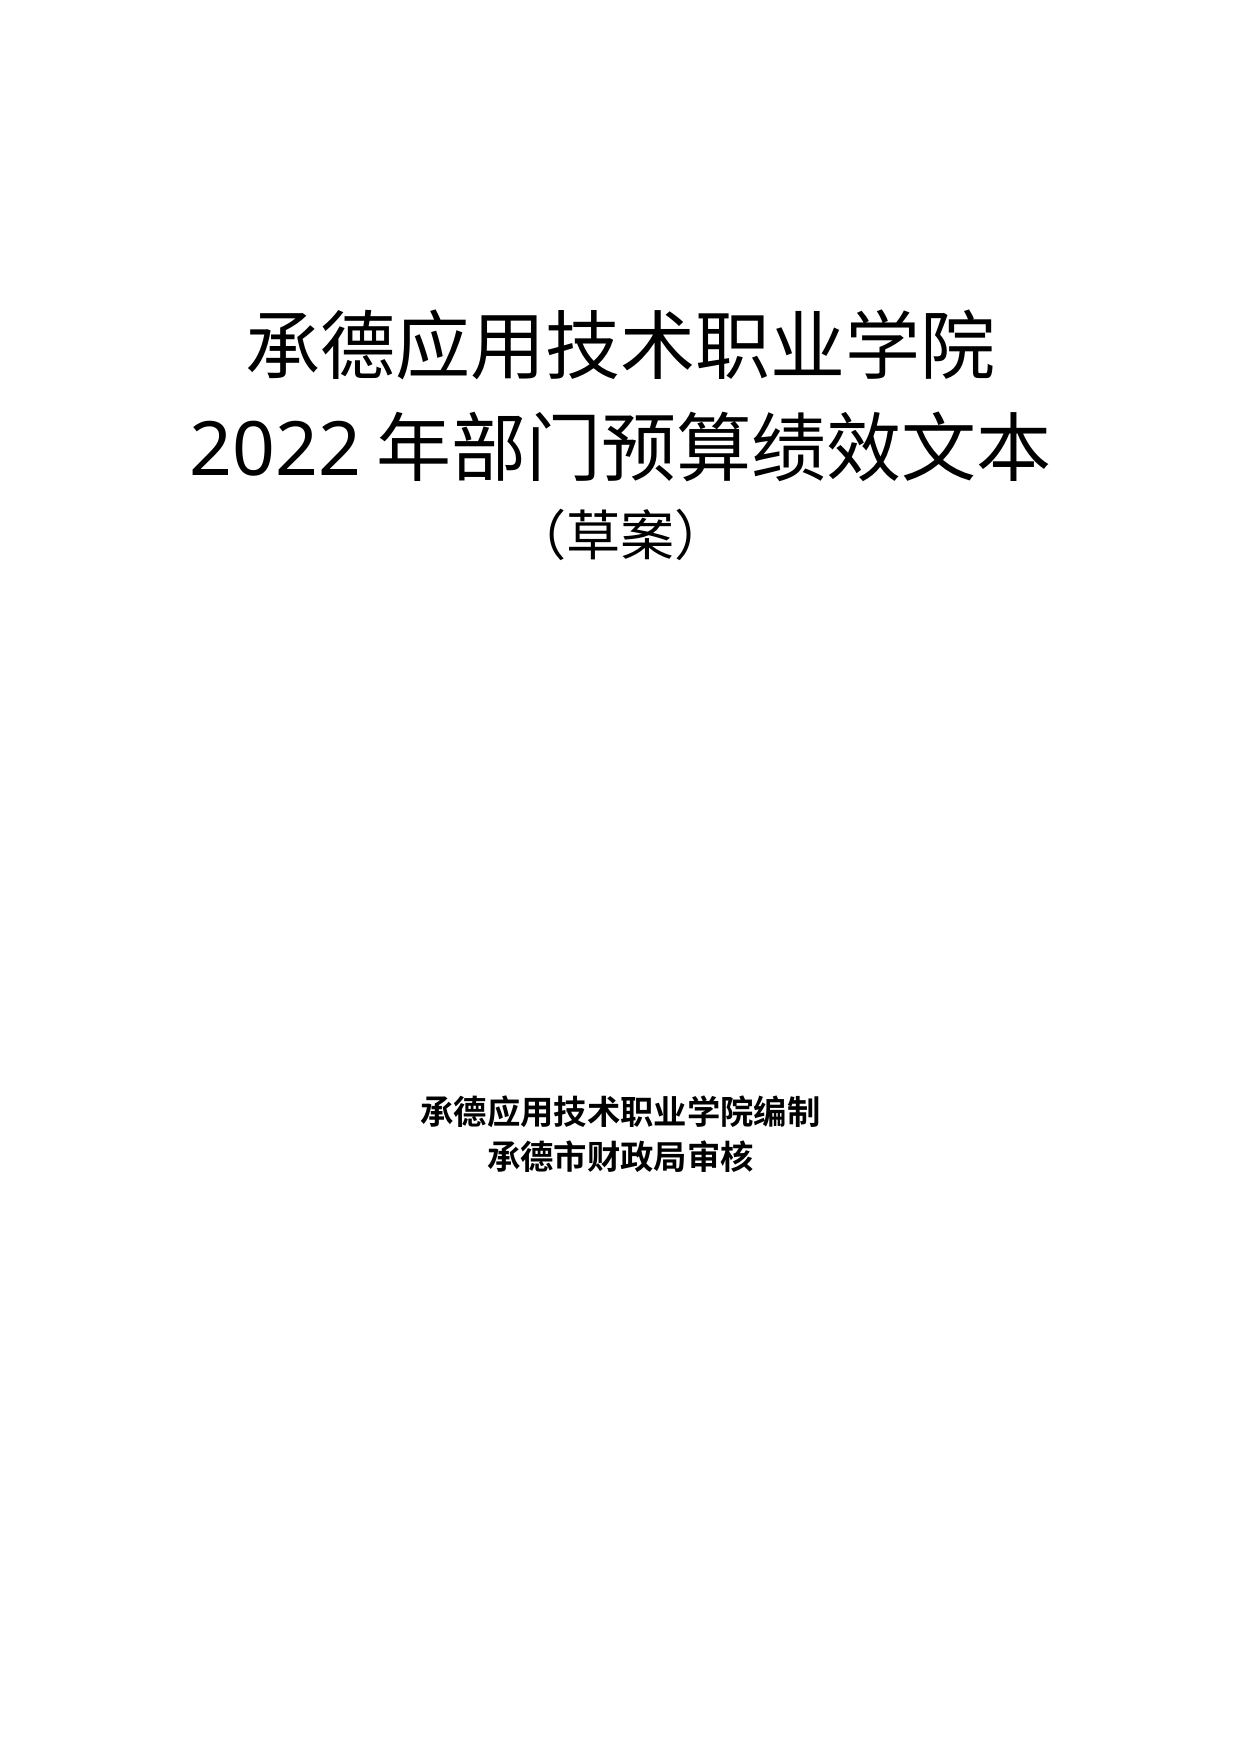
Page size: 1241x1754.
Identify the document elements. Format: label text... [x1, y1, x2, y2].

text 承德应用技术职业学院编制 [136, 1088, 1104, 1134]
text 2022年部门预算绩效文本 [136, 395, 1104, 497]
text 承德市财政局审核 [136, 1134, 1104, 1179]
text 承德应用技术职业学院 [136, 293, 1104, 395]
text （草案） [136, 497, 1104, 571]
